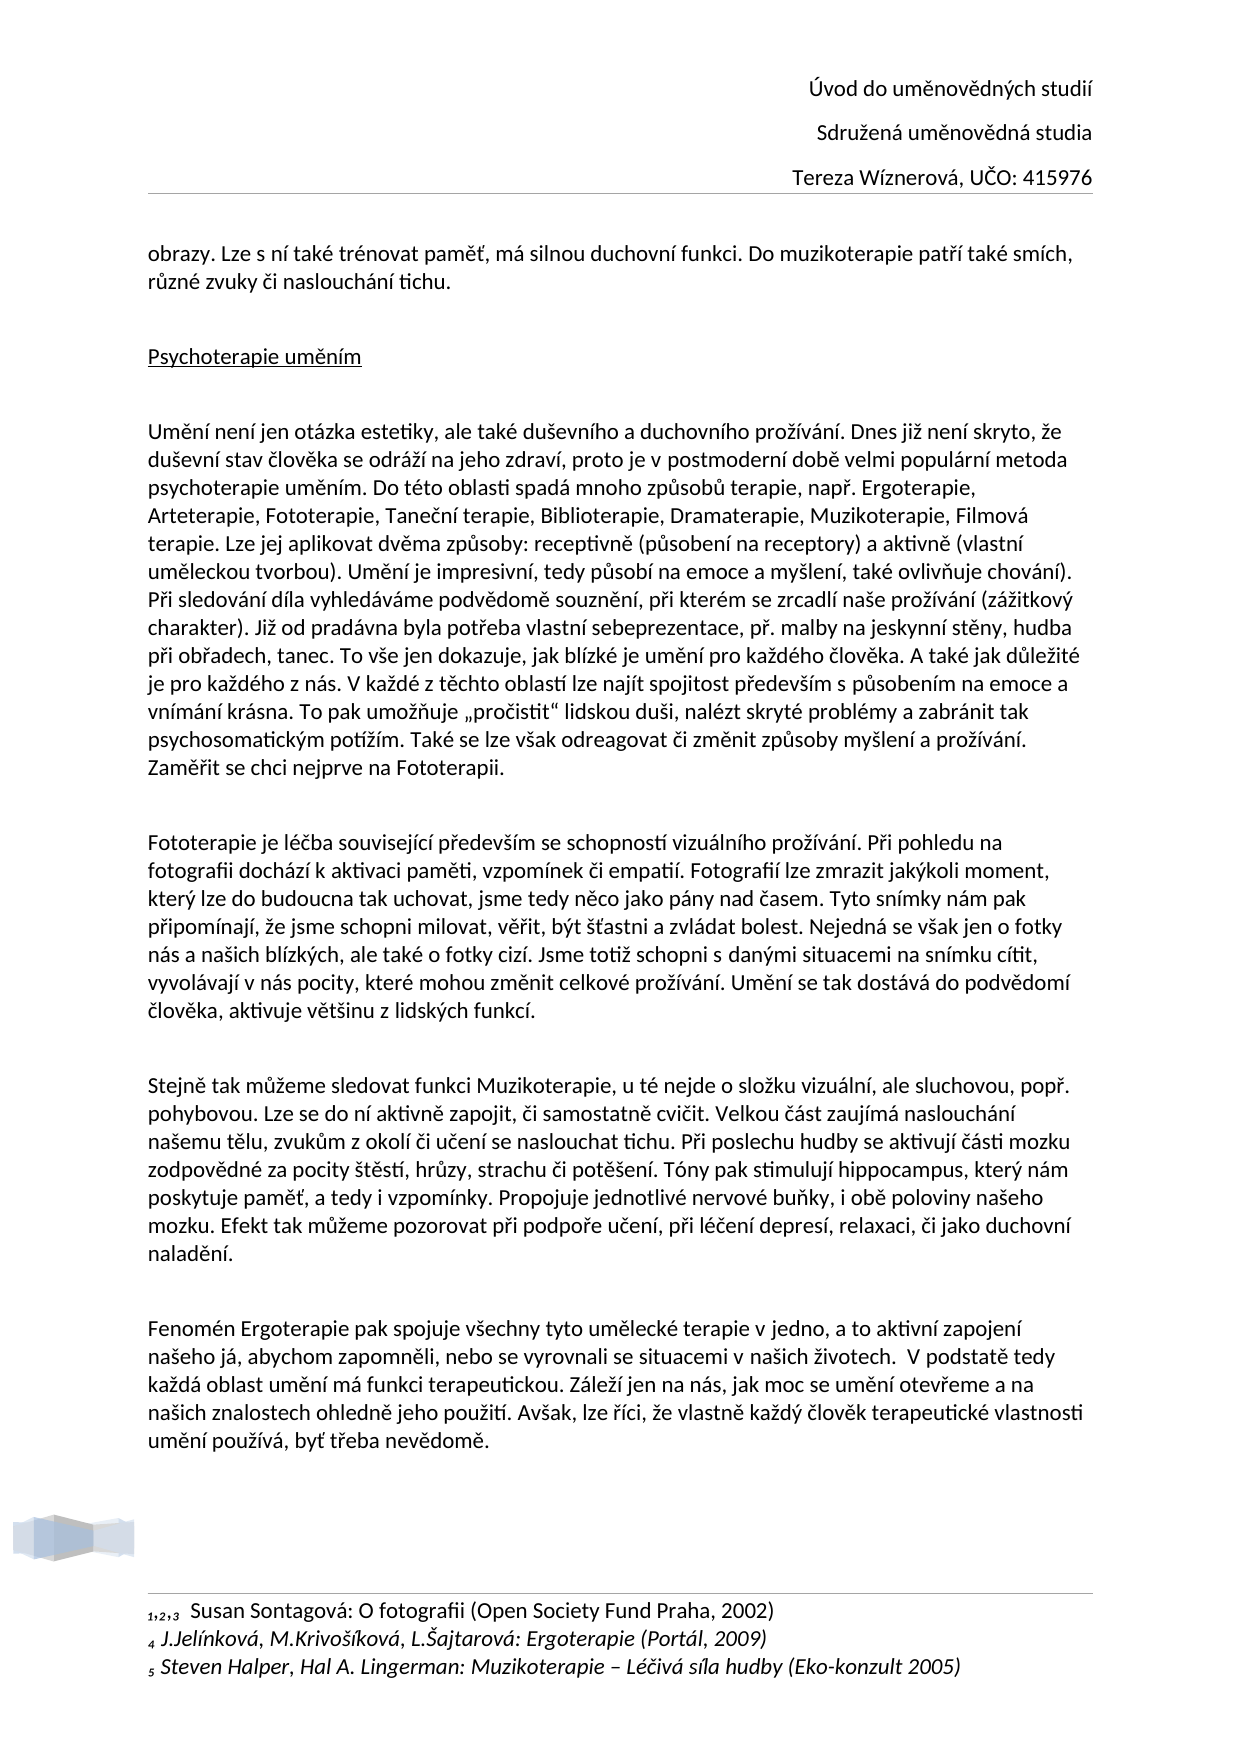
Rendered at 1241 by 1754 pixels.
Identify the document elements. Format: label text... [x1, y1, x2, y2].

text Psychoterapie uměním [148, 342, 1093, 370]
text Fenomén Ergoterapie pak spojuje všechny tyto umělecké terapie v jedno, a to aktivní zapojení našeho já, abychom zapomněli, nebo se vyrovnali se situacemi v našich životech. V podstatě tedy každá oblast umění má funkci terapeutickou. Záleží jen na nás, jak moc se umění otevřeme a na našich znalostech ohledně jeho použití. Avšak, lze říci, že vlastně každý člověk terapeutické vlastnosti umění používá, byť třeba nevědomě. [148, 1314, 1093, 1454]
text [148, 239, 1093, 295]
text Umění není jen otázka estetiky, ale také duševního a duchovního prožívání. Dnes již není skryto, že duševní stav člověka se odráží na jeho zdraví, proto je v postmoderní době velmi populární metoda psychoterapie uměním. Do této oblasti spadá mnoho způsobů terapie, např. Ergoterapie, Arteterapie, Fototerapie, Taneční terapie, Biblioterapie, Dramaterapie, Muzikoterapie, Filmová terapie. Lze jej aplikovat dvěma způsoby: receptivně (působení na receptory) a aktivně (vlastní uměleckou tvorbou). Umění je impresivní, tedy působí na emoce a myšlení, také ovlivňuje chování). Při sledování díla vyhledáváme podvědomě souznění, při kterém se zrcadlí naše prožívání (zážitkový charakter). Již od pradávna byla potřeba vlastní sebeprezentace, př. malby na jeskynní stěny, hudba při obřadech, tanec. To vše jen dokazuje, jak blízké je umění pro každého člověka. A také jak důležité je pro každého z nás. V každé z těchto oblastí lze najít spojitost především s působením na emoce a vnímání krásna. To pak umožňuje „pročistit“ lidskou duši, nalézt skryté problémy a zabránit tak psychosomatickým potížím. Také se lze však odreagovat či změnit způsoby myšlení a prožívání. Zaměřit se chci nejprve na Fototerapii. [148, 417, 1093, 781]
text Stejně tak můžeme sledovat funkci Muzikoterapie, u té nejde o složku vizuální, ale sluchovou, popř. pohybovou. Lze se do ní aktivně zapojit, či samostatně cvičit. Velkou část zaujímá naslouchání našemu tělu, zvukům z okolí či učení se naslouchat tichu. Při poslechu hudby se aktivují části mozku zodpovědné za pocity štěstí, hrůzy, strachu či potěšení. Tóny pak stimulují hippocampus, který nám poskytuje paměť, a tedy i vzpomínky. Propojuje jednotlivé nervové buňky, i obě poloviny našeho mozku. Efekt tak můžeme pozorovat při podpoře učení, při léčení depresí, relaxaci, či jako duchovní naladění. [148, 1071, 1093, 1267]
text Fototerapie je léčba související především se schopností vizuálního prožívání. Při pohledu na fotografii dochází k aktivaci paměti, vzpomínek či empatií. Fotografií lze zmrazit jakýkoli moment, který lze do budoucna tak uchovat, jsme tedy něco jako pány nad časem. Tyto snímky nám pak připomínají, že jsme schopni milovat, věřit, být šťastni a zvládat bolest. Nejedná se však jen o fotky nás a našich blízkých, ale také o fotky cizí. Jsme totiž schopni s danými situacemi na snímku cítit, vyvolávají v nás pocity, které mohou změnit celkové prožívání. Umění se tak dostává do podvědomí člověka, aktivuje většinu z lidských funkcí. [148, 828, 1093, 1024]
